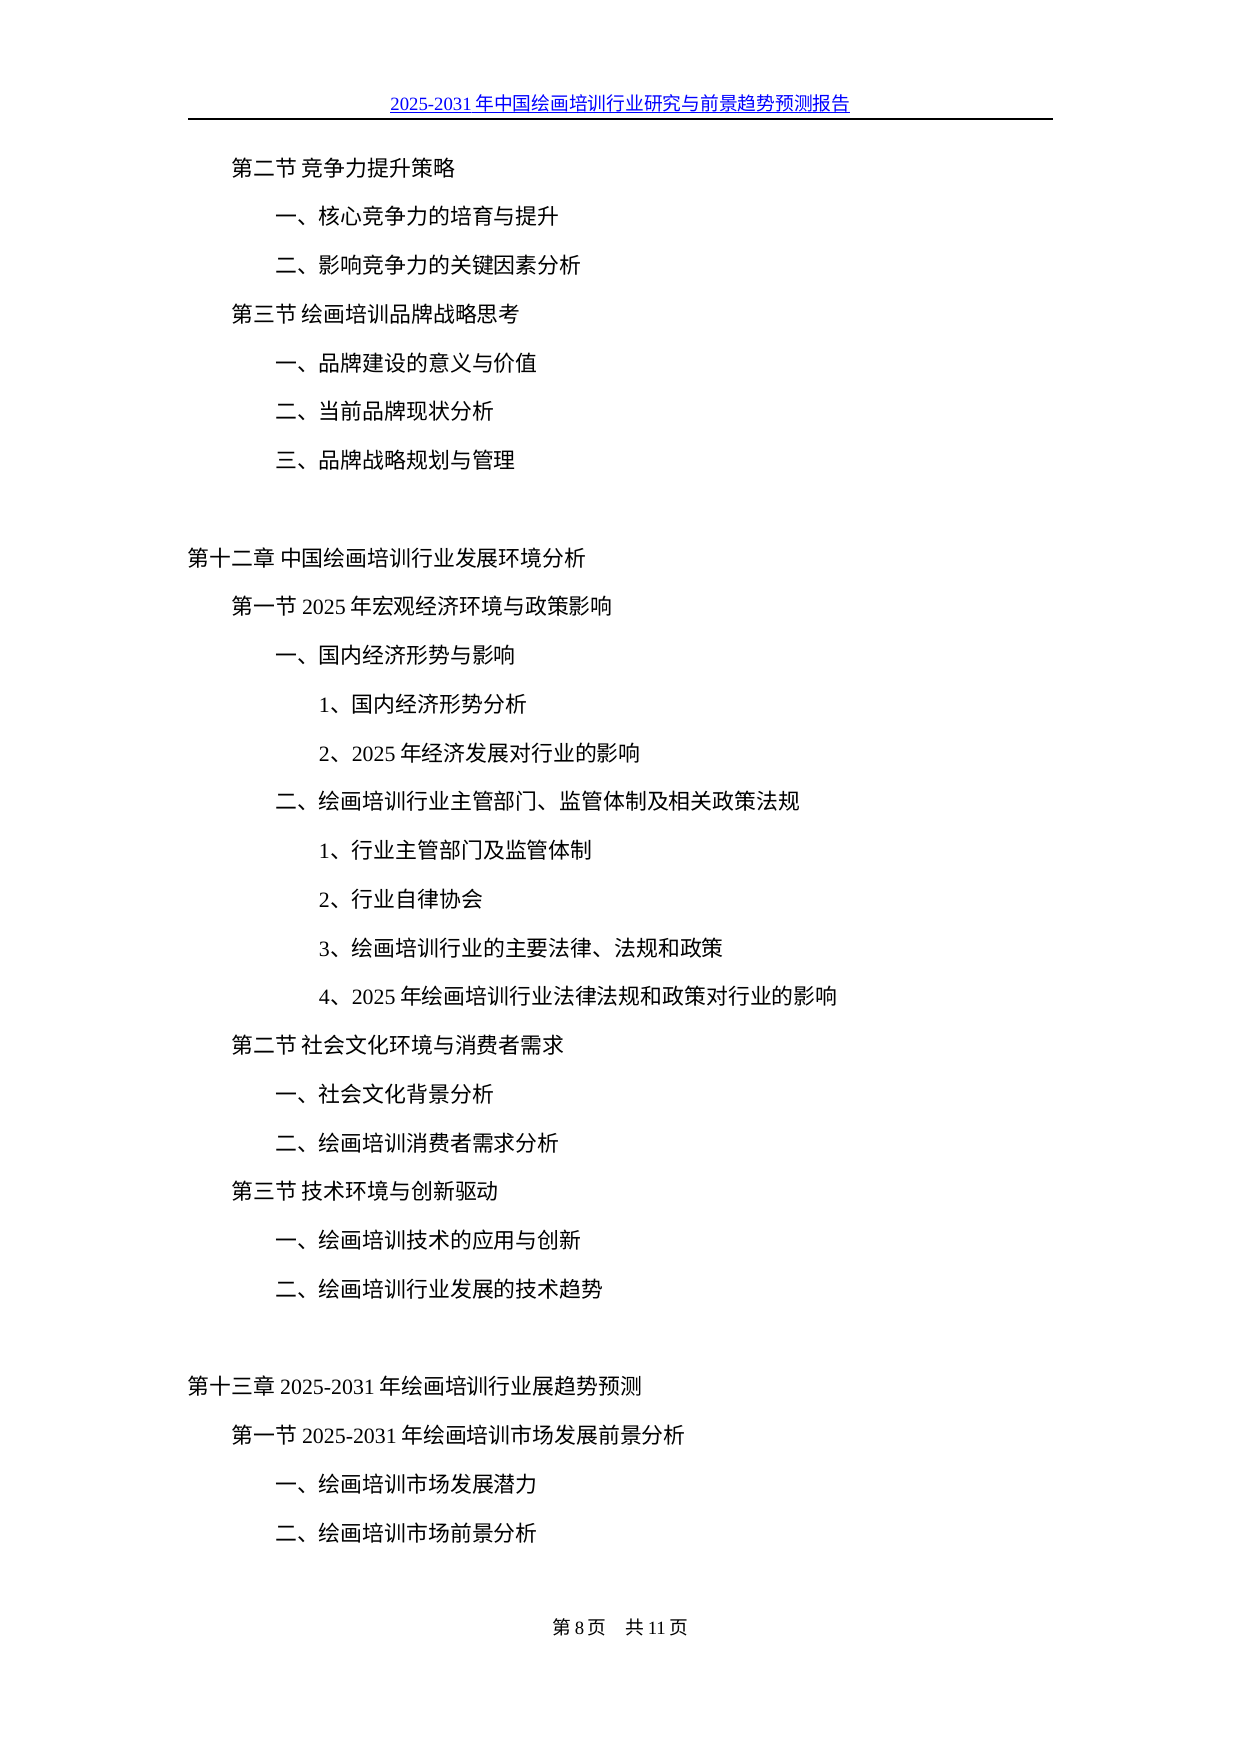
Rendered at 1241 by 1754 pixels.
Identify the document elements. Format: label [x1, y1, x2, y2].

text [187, 150, 1053, 1548]
